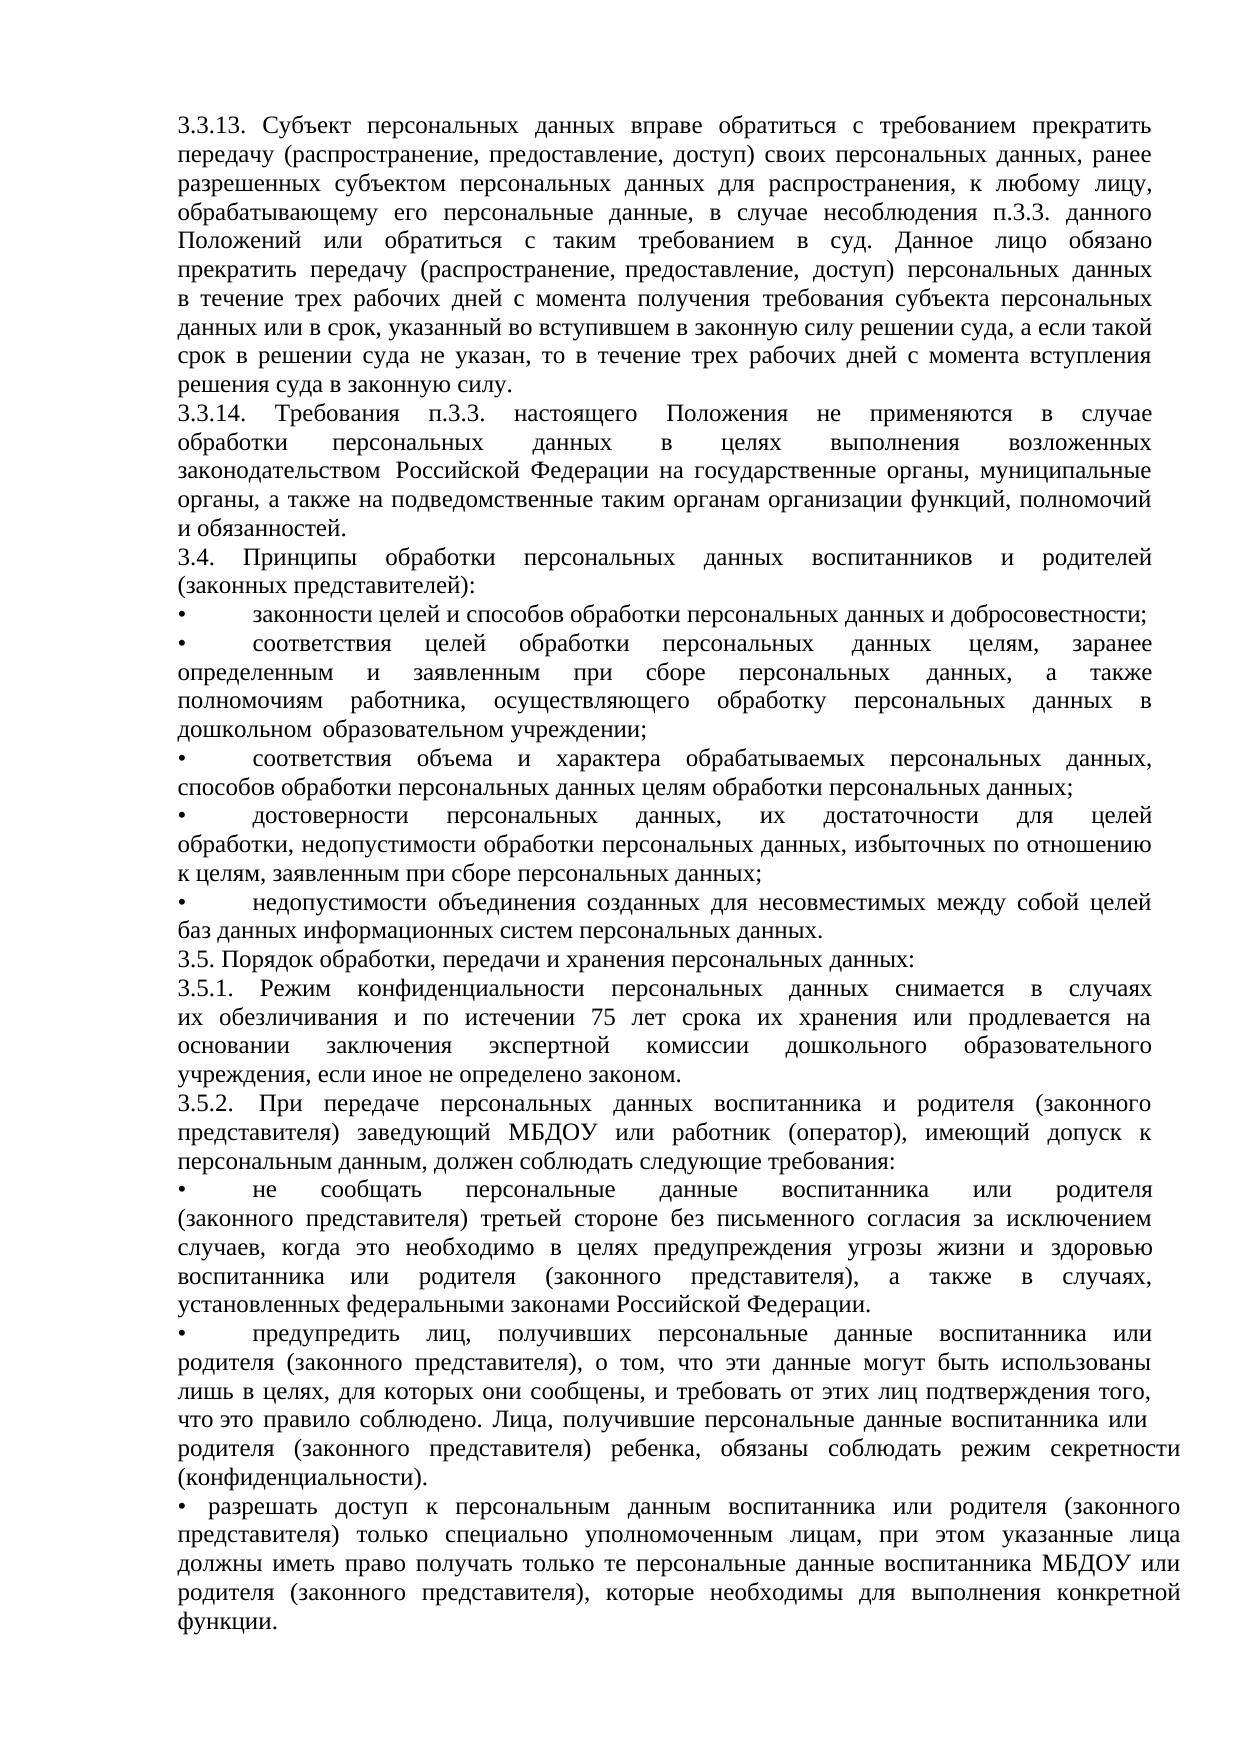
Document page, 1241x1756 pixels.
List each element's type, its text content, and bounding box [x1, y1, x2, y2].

list Принципы обработки персональных данных воспитанников и родителей (законных представителей): [177, 542, 1152, 599]
list При передаче персональных данных воспитанника и родителя (законного представителя) заведующий МБДОУ или работник (оператор), имеющий допуск к персональным данным, должен соблюдать следующие требования: [177, 1088, 1152, 1174]
list Субъект персональных данных вправе обратиться с требованием прекратить передачу (распространение, предоставление, доступ) своих персональных данных, ранее разрешенных субъектом персональных данных для распространения, к любому лицу, обрабатывающему его персональные данные, в случае несоблюдения п.3.3. данного Положений или обратиться с таким требованием в суд. Данное лицо обязано прекратить передачу (распространение, предоставление, доступ) персональных данных в течение трех рабочих дней с момента получения требования субъекта персональных данных или в срок, указанный во вступившем в законную силу решении суда, а если такой срок в решении суда не указан, то в течение трех рабочих дней с момента вступления решения суда в законную силу. [177, 110, 1152, 398]
list соответствия целей обработки персональных данных целям, заранее определенным и заявленным при сборе персональных данных, а также полномочиям работника, осуществляющего обработку персональных данных в дошкольном образовательном учреждении; [177, 628, 1152, 743]
list • разрешать доступ к персональным данным воспитанника или родителя (законного представителя) только специально уполномоченным лицам, при этом указанные лица должны иметь право получать только те персональные данные воспитанника МБДОУ или родителя (законного представителя), которые необходимы для выполнения конкретной функции. [177, 1491, 1181, 1634]
list родителя (законного представителя) ребенка, обязаны соблюдать режим секретности (конфиденциальности). [177, 1433, 1181, 1491]
list соответствия объема и характера обрабатываемых персональных данных, способов обработки персональных данных целям обработки персональных данных; [177, 743, 1153, 801]
list не сообщать персональные данные воспитанника или родителя (законного представителя) третьей стороне без письменного согласия за исключением случаев, когда это необходимо в целях предупреждения угрозы жизни и здоровью воспитанника или родителя (законного представителя), а также в случаях, установленных федеральными законами Российской Федерации. [177, 1174, 1153, 1318]
list недопустимости объединения созданных для несовместимых между собой целей баз данных информационных систем персональных данных. [177, 887, 1152, 944]
list законности целей и способов обработки персональных данных и добросовестности; [177, 599, 1181, 628]
list предупредить лиц, получивших персональные данные воспитанника или родителя (законного представителя), о том, что эти данные могут быть использованы лишь в целях, для которых они сообщены, и требовать от этих лиц подтверждения того, что это правило соблюдено. Лица, получившие персональные данные воспитанника или [177, 1318, 1152, 1433]
list Режим конфиденциальности персональных данных снимается в случаях их обезличивания и по истечении 75 лет срока их хранения или продлевается на основании заключения экспертной комиссии дошкольного образовательного учреждения, если иное не определено законом. [177, 973, 1152, 1088]
list Требования п.3.3. настоящего Положения не применяются в случае обработки персональных данных в целях выполнения возложенных законодательством Российской Федерации на государственные органы, муниципальные органы, а также на подведомственные таким органам организации функций, полномочий и обязанностей. [177, 398, 1152, 542]
list достоверности персональных данных, их достаточности для целей обработки, недопустимости обработки персональных данных, избыточных по отношению к целям, заявленным при сборе персональных данных; [177, 801, 1152, 887]
list Порядок обработки, передачи и хранения персональных данных: [177, 944, 1181, 973]
